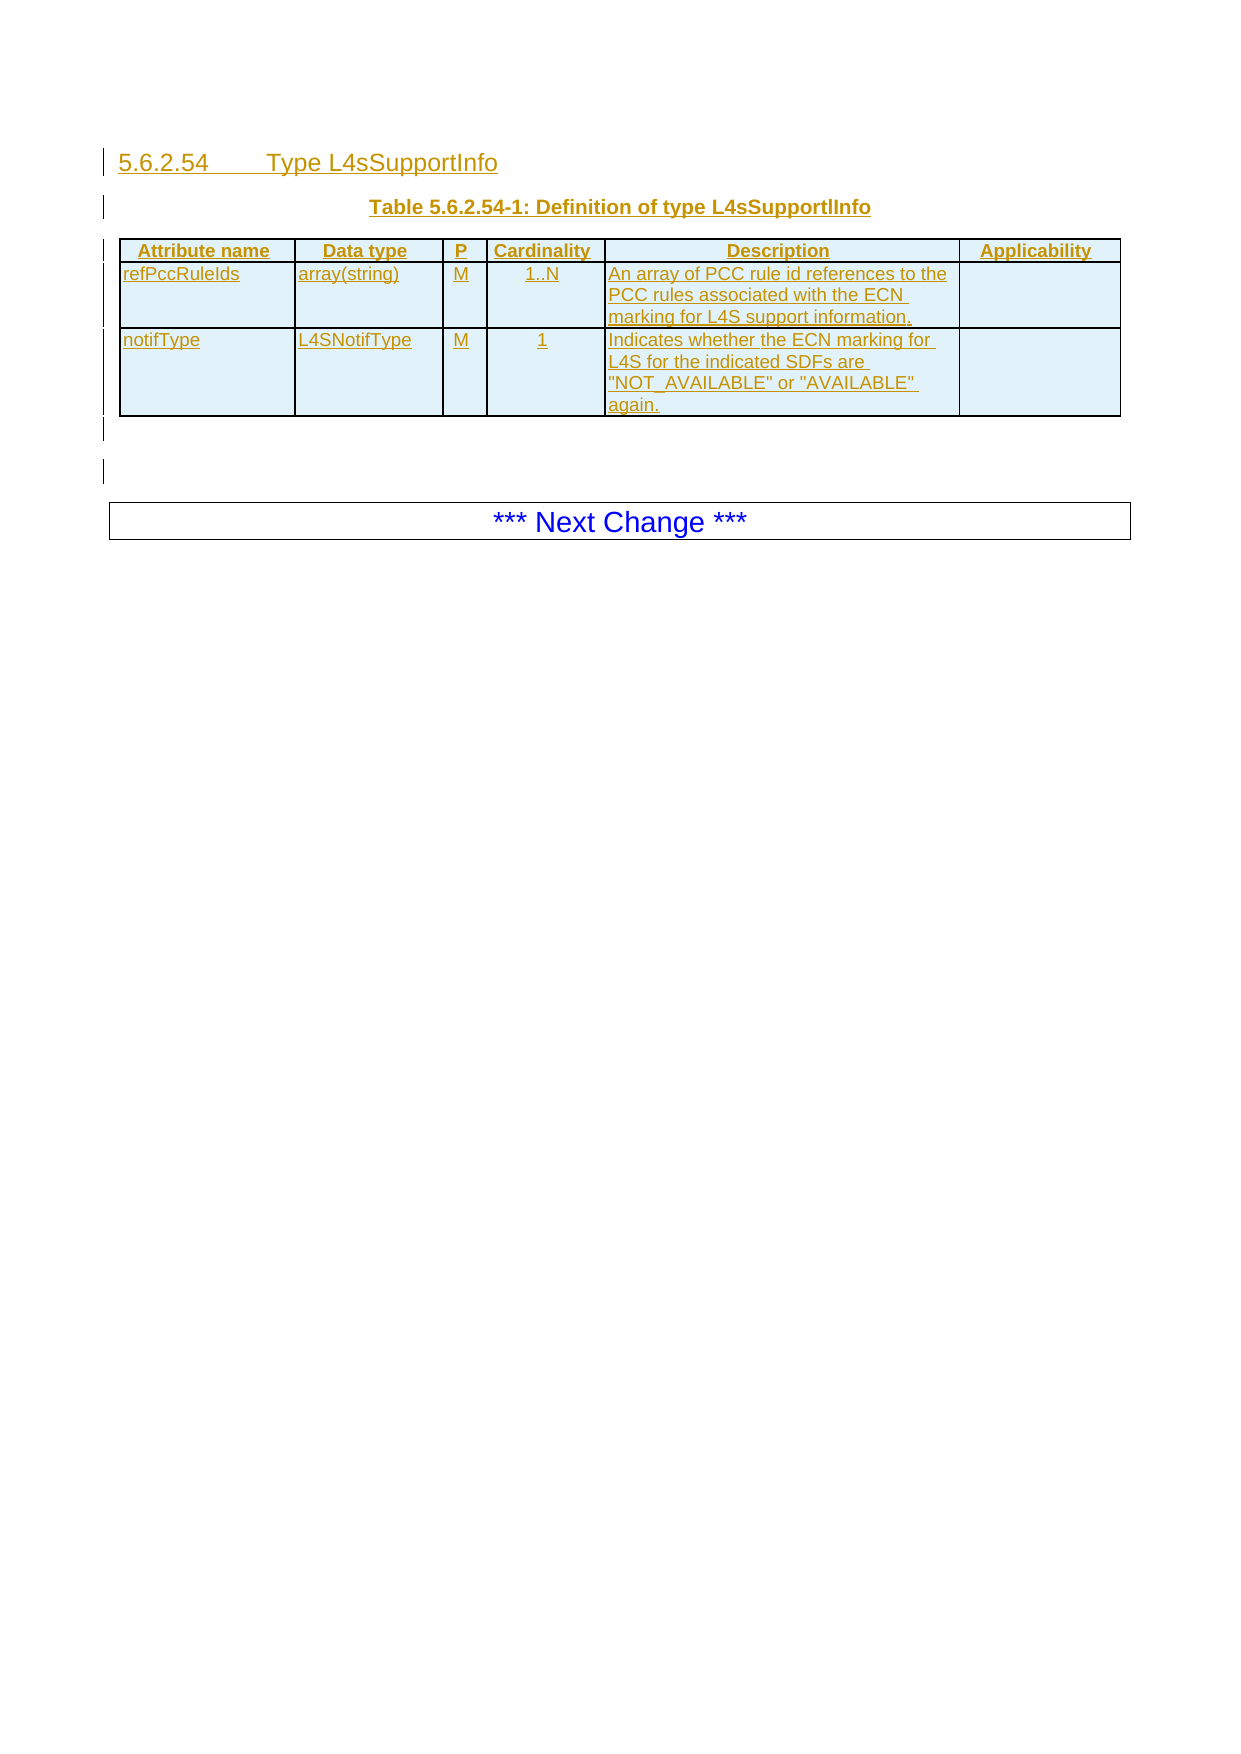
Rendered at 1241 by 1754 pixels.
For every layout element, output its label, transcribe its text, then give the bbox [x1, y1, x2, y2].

text *** Next Change *** [110, 503, 1130, 539]
